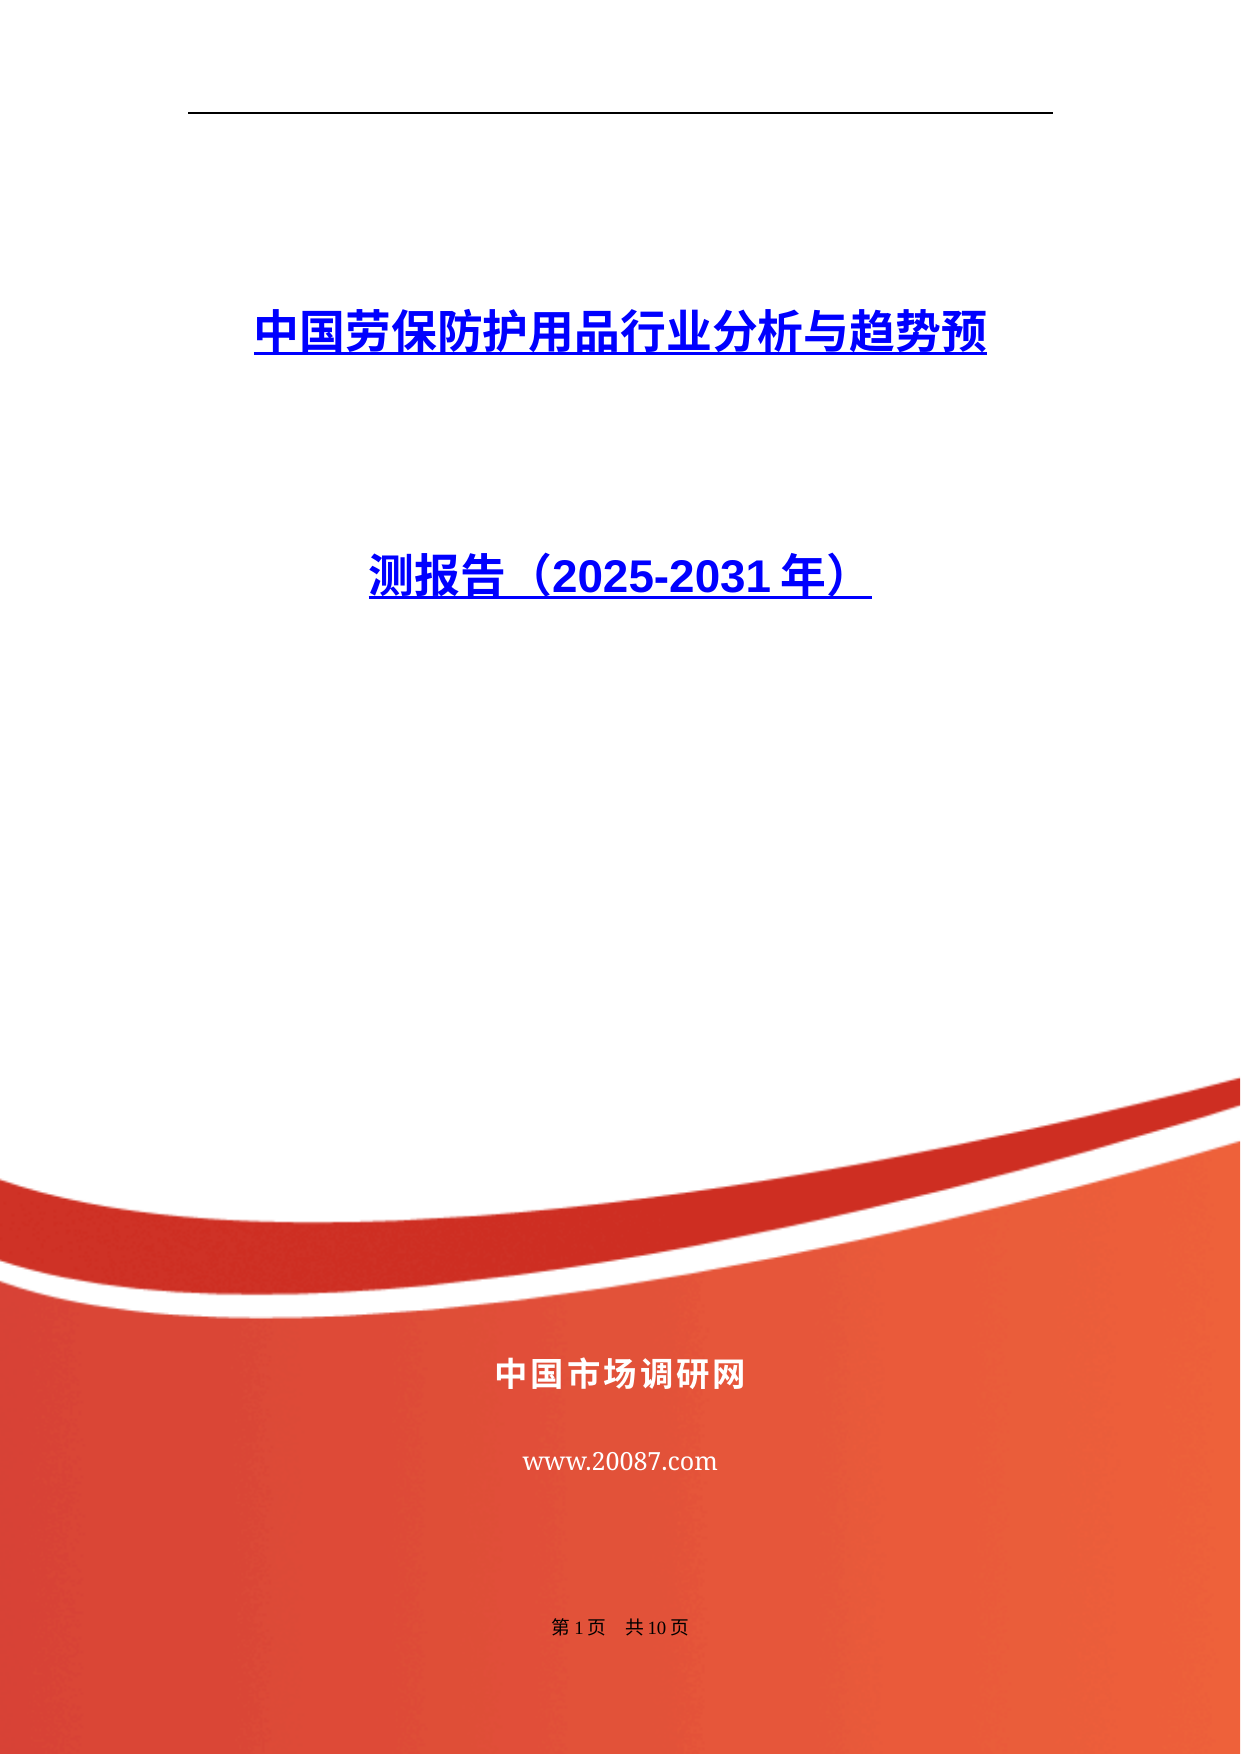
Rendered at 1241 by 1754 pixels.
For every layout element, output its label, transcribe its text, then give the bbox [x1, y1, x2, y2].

picture [0, 1006, 1241, 1754]
text www.20087.com [187, 1428, 1053, 1493]
subtitle 中国市场调研网 [187, 1339, 1053, 1404]
table_header 中国劳保防护用品行业分析与趋势预测报告（2025-2031年） [188, 207, 1053, 773]
